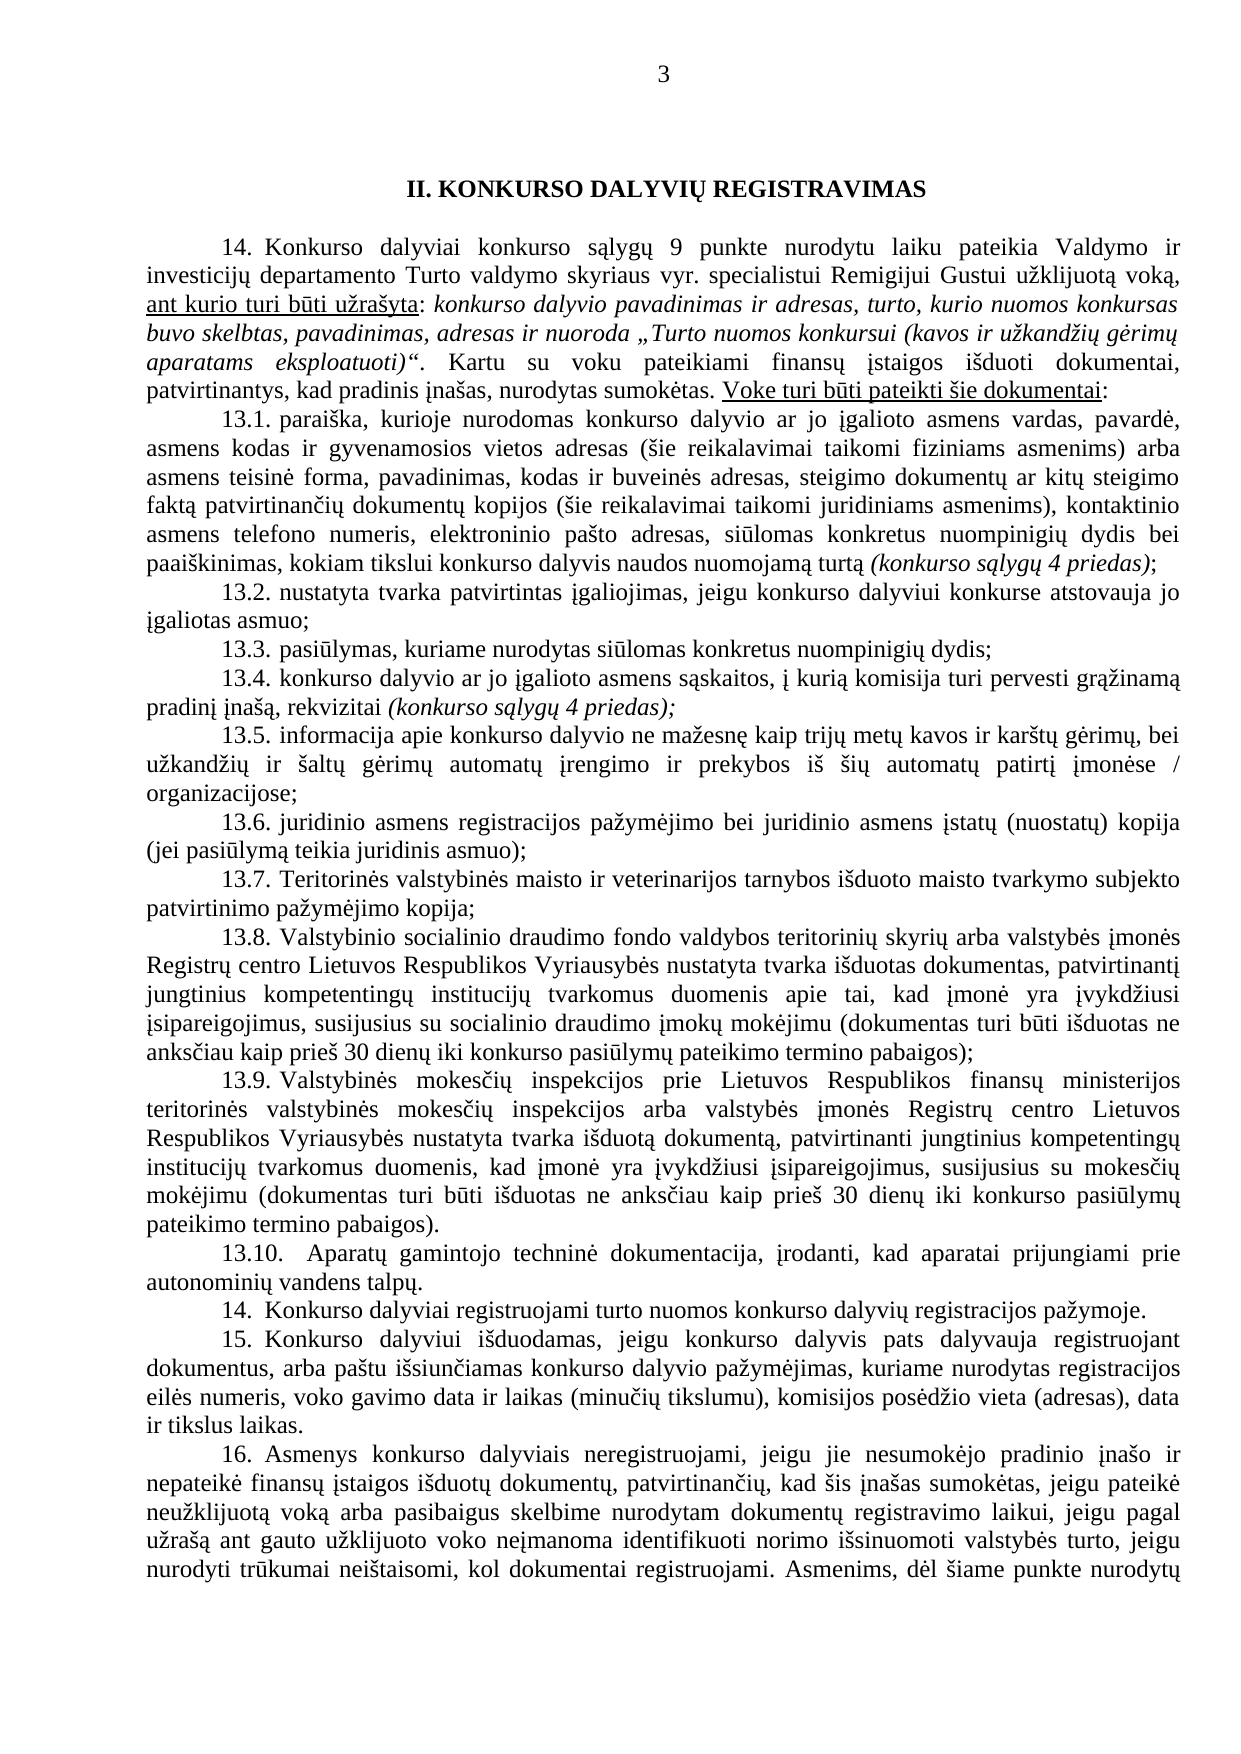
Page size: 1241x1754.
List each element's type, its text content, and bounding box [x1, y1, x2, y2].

list Valstybinio socialinio draudimo fondo valdybos teritorinių skyrių arba valstybės įmonės Registrų centro Lietuvos Respublikos Vyriausybės nustatyta tvarka išduotas dokumentas, patvirtinantį jungtinius kompetentingų institucijų tvarkomus duomenis apie tai, kad įmonė yra įvykdžiusi įsipareigojimus, susijusius su socialinio draudimo įmokų mokėjimu (dokumentas turi būti išduotas ne anksčiau kaip prieš 30 dienų iki konkurso pasiūlymų pateikimo termino pabaigos); [146, 922, 1181, 1065]
list paraiška, kurioje nurodomas konkurso dalyvio ar jo įgalioto asmens vardas, pavardė, asmens kodas ir gyvenamosios vietos adresas (šie reikalavimai taikomi fiziniams asmenims) arba asmens teisinė forma, pavadinimas, kodas ir buveinės adresas, steigimo dokumentų ar kitų steigimo faktą patvirtinančių dokumentų kopijos (šie reikalavimai taikomi juridiniams asmenims), kontaktinio asmens telefono numeris, elektroninio pašto adresas, siūlomas konkretus nuompinigių dydis bei paaiškinimas, kokiam tikslui konkurso dalyvis naudos nuomojamą turtą (konkurso sąlygų 4 priedas); [146, 404, 1181, 577]
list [146, 1439, 1181, 1583]
list informacija apie konkurso dalyvio ne mažesnę kaip trijų metų kavos ir karštų gėrimų, bei užkandžių ir šaltų gėrimų automatų įrengimo ir prekybos iš šių automatų patirtį įmonėse / organizacijose; [146, 720, 1181, 807]
list Aparatų gamintojo techninė dokumentacija, įrodanti, kad aparatai prijungiami prie autonominių vandens talpų. [146, 1238, 1181, 1295]
list pasiūlymas, kuriame nurodytas siūlomas konkretus nuompinigių dydis; [146, 634, 1181, 663]
list Teritorinės valstybinės maisto ir veterinarijos tarnybos išduoto maisto tvarkymo subjekto patvirtinimo pažymėjimo kopija; [146, 864, 1181, 922]
list juridinio asmens registracijos pažymėjimo bei juridinio asmens įstatų (nuostatų) kopija (jei pasiūlymą teikia juridinis asmuo); [146, 807, 1181, 864]
list Valstybinės mokesčių inspekcijos prie Lietuvos Respublikos finansų ministerijos teritorinės valstybinės mokesčių inspekcijos arba valstybės įmonės Registrų centro Lietuvos Respublikos Vyriausybės nustatyta tvarka išduotą dokumentą, patvirtinanti jungtinius kompetentingų institucijų tvarkomus duomenis, kad įmonė yra įvykdžiusi įsipareigojimus, susijusius su mokesčių mokėjimu (dokumentas turi būti išduotas ne anksčiau kaip prieš 30 dienų iki konkurso pasiūlymų pateikimo termino pabaigos). [146, 1065, 1181, 1238]
list nustatyta tvarka patvirtintas įgaliojimas, jeigu konkurso dalyviui konkurse atstovauja jo įgaliotas asmuo; [146, 577, 1181, 634]
subtitle II. KONKURSO DALYVIŲ REGISTRAVIMAS [151, 174, 1181, 203]
list Konkurso dalyviui išduodamas, jeigu konkurso dalyvis pats dalyvauja registruojant dokumentus, arba paštu išsiunčiamas konkurso dalyvio pažymėjimas, kuriame nurodytas registracijos eilės numeris, voko gavimo data ir laikas (minučių tikslumu), komisijos posėdžio vieta (adresas), data ir tikslus laikas. [146, 1324, 1181, 1439]
list konkurso dalyvio ar jo įgalioto asmens sąskaitos, į kurią komisija turi pervesti grąžinamą pradinį įnašą, rekvizitai (konkurso sąlygų 4 priedas); [146, 663, 1181, 720]
list Konkurso dalyviai registruojami turto nuomos konkurso dalyvių registracijos pažymoje. [146, 1295, 1181, 1324]
list Konkurso dalyviai konkurso sąlygų 9 punkte nurodytu laiku pateikia Valdymo ir investicijų departamento Turto valdymo skyriaus vyr. specialistui Remigijui Gustui užklijuotą voką, ant kurio turi būti užrašyta: konkurso dalyvio pavadinimas ir adresas, turto, kurio nuomos konkursas buvo skelbtas, pavadinimas, adresas ir nuoroda „Turto nuomos konkursui (kavos ir užkandžių gėrimų aparatams eksploatuoti)“. Kartu su voku pateikiami finansų įstaigos išduoti dokumentai, patvirtinantys, kad pradinis įnašas, nurodytas sumokėtas. Voke turi būti pateikti šie dokumentai: [146, 232, 1181, 404]
